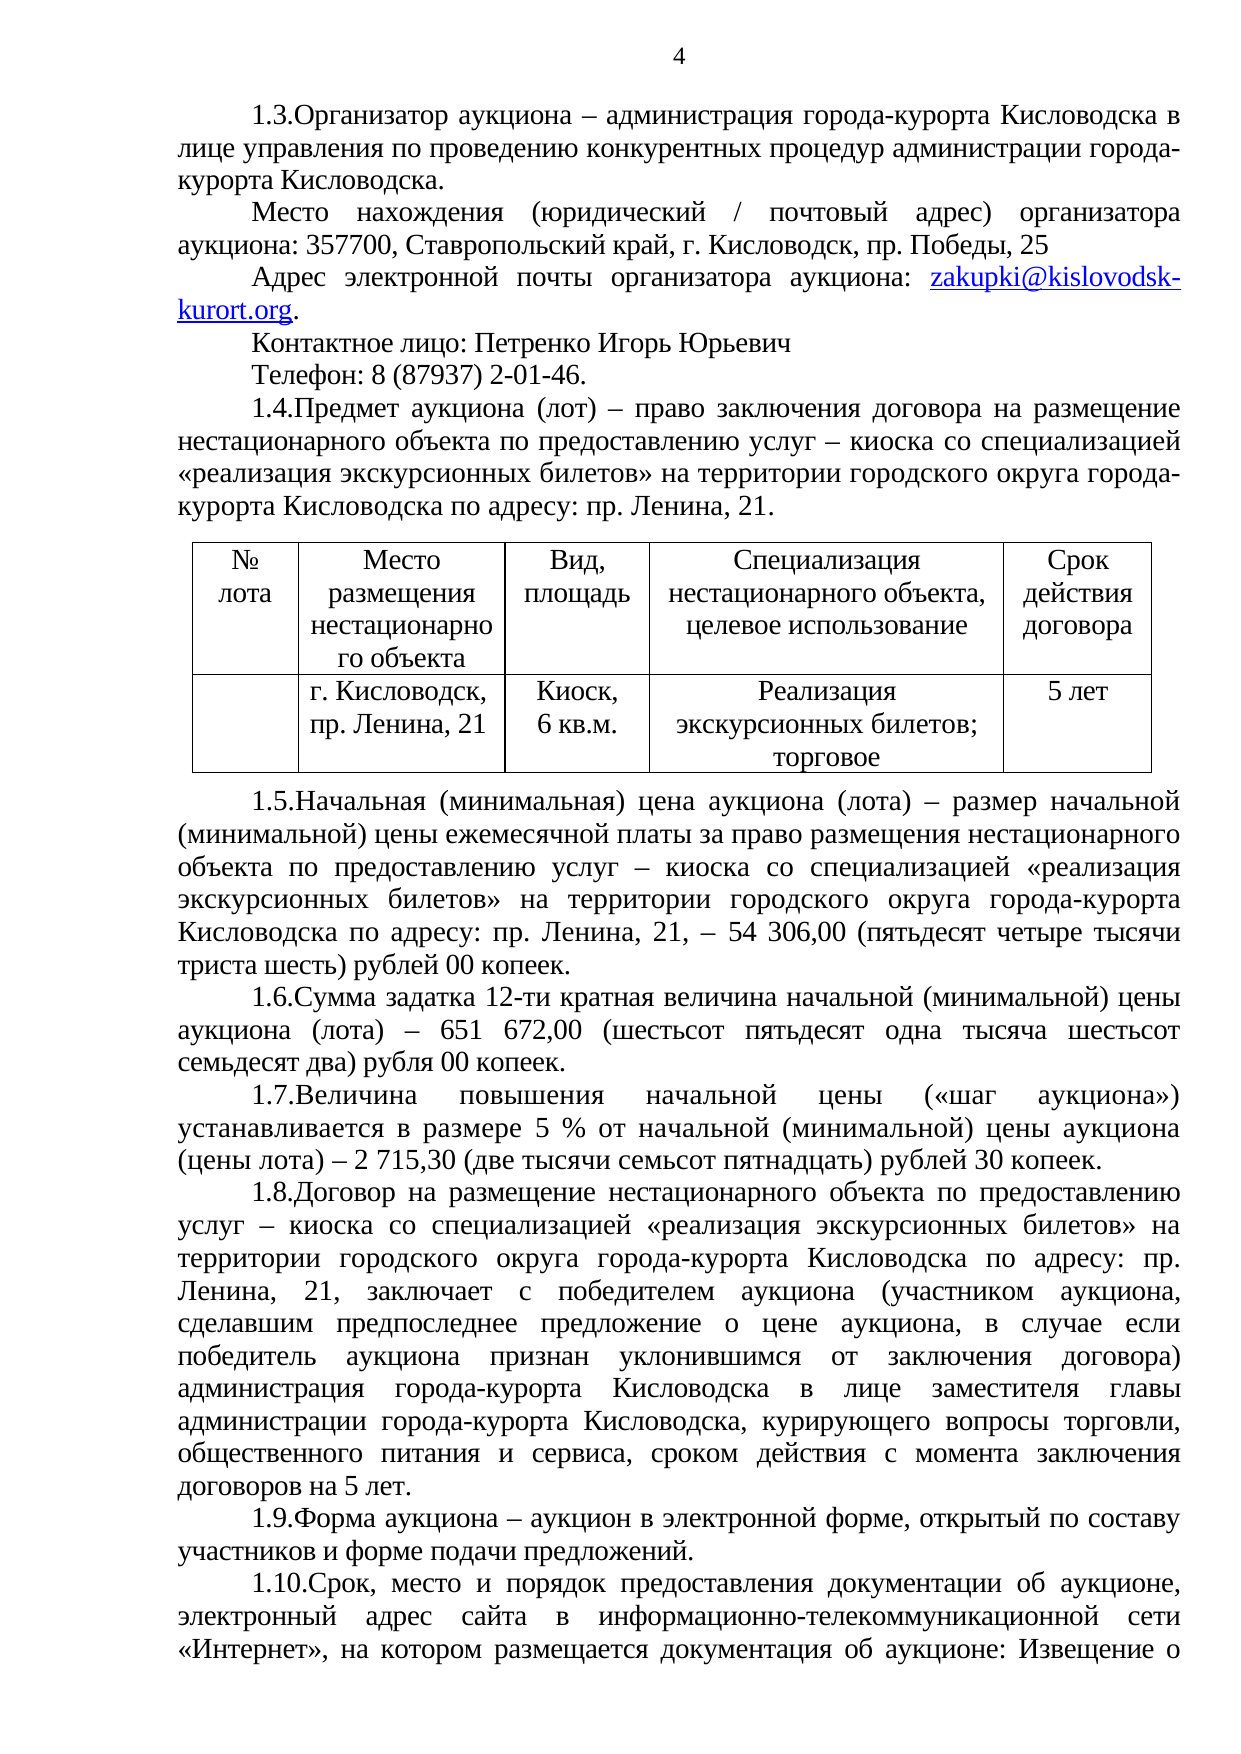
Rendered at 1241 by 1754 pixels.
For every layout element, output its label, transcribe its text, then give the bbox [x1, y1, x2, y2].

text 1.4.Предмет аукциона (лот) – право заключения договора на размещение нестационарного объекта по предоставлению услуг – киоска со специализацией «реализация экскурсионных билетов» на территории городского округа города-курорта Кисловодска по адресу: пр. Ленина, 21. [177, 391, 1181, 521]
table_header Место размещения нестационарного объекта [299, 543, 504, 673]
text Телефон: 8 (87937) 2-01-46. [177, 358, 1181, 391]
table_header № лота [193, 543, 298, 673]
text 1.7.Величина повышения начальной цены («шаг аукциона») устанавливается в размере 5 % от начальной (минимальной) цены аукциона (цены лота) – 2 715,30 (две тысячи семьсот пятнадцать) рублей 30 копеек. [177, 1078, 1181, 1176]
table_cell Реализация экскурсионных билетов; торговое [650, 675, 1003, 772]
table_header Специализация нестационарного объекта, целевое использование [650, 543, 1003, 673]
text 1.6.Сумма задатка 12-ти кратная величина начальной (минимальной) цены аукциона (лота) – 651 672,00 (шестьсот пятьдесят одна тысяча шестьсот семьдесят два) рубля 00 копеек. [177, 980, 1181, 1078]
text 1.3.Организатор аукциона – администрация города-курорта Кисловодска в лице управления по проведению конкурентных процедур администрации города-курорта Кисловодска. [177, 98, 1181, 196]
text 1.9.Форма аукциона – аукцион в электронной форме, открытый по составу участников и форме подачи предложений. [177, 1502, 1181, 1567]
text Контактное лицо: Петренко Игорь Юрьевич [177, 326, 1181, 358]
table_cell [193, 675, 298, 772]
text 1.8.Договор на размещение нестационарного объекта по предоставлению услуг – киоска со специализацией «реализация экскурсионных билетов» на территории городского округа города-курорта Кисловодска по адресу: пр. Ленина, 21, заключает с победителем аукциона (участником аукциона, сделавшим предпоследнее предложение о цене аукциона, в случае если победитель аукциона признан уклонившимся от заключения договора) администрация города-курорта Кисловодска в лице заместителя главы администрации города-курорта Кисловодска, курирующего вопросы торговли, общественного питания и сервиса, сроком действия с момента заключения договоров на 5 лет. [177, 1176, 1181, 1502]
table_cell Киоск, 6 кв.м. [506, 675, 649, 772]
table_header Вид, площадь [506, 543, 649, 673]
table_cell г. Кисловодск, пр. Ленина, 21 [299, 675, 504, 772]
table_header Срок действия договора [1004, 543, 1151, 673]
text 1.5.Начальная (минимальная) цена аукциона (лота) – размер начальной (минимальной) цены ежемесячной платы за право размещения нестационарного объекта по предоставлению услуг – киоска со специализацией «реализация экскурсионных билетов» на территории городского округа города-курорта Кисловодска по адресу: пр. Ленина, 21, – 54 306,00 (пятьдесят четыре тысячи триста шесть) рублей 00 копеек. [177, 785, 1181, 980]
text Место нахождения (юридический / почтовый адрес) организатора аукциона: 357700, Ставропольский край, г. Кисловодск, пр. Победы, 25 [177, 196, 1181, 261]
text Адрес электронной почты организатора аукциона: zakupki@kislovodsk-kurort.org. [177, 261, 1181, 326]
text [177, 1567, 1181, 1664]
table_cell 5 лет [1004, 675, 1151, 772]
